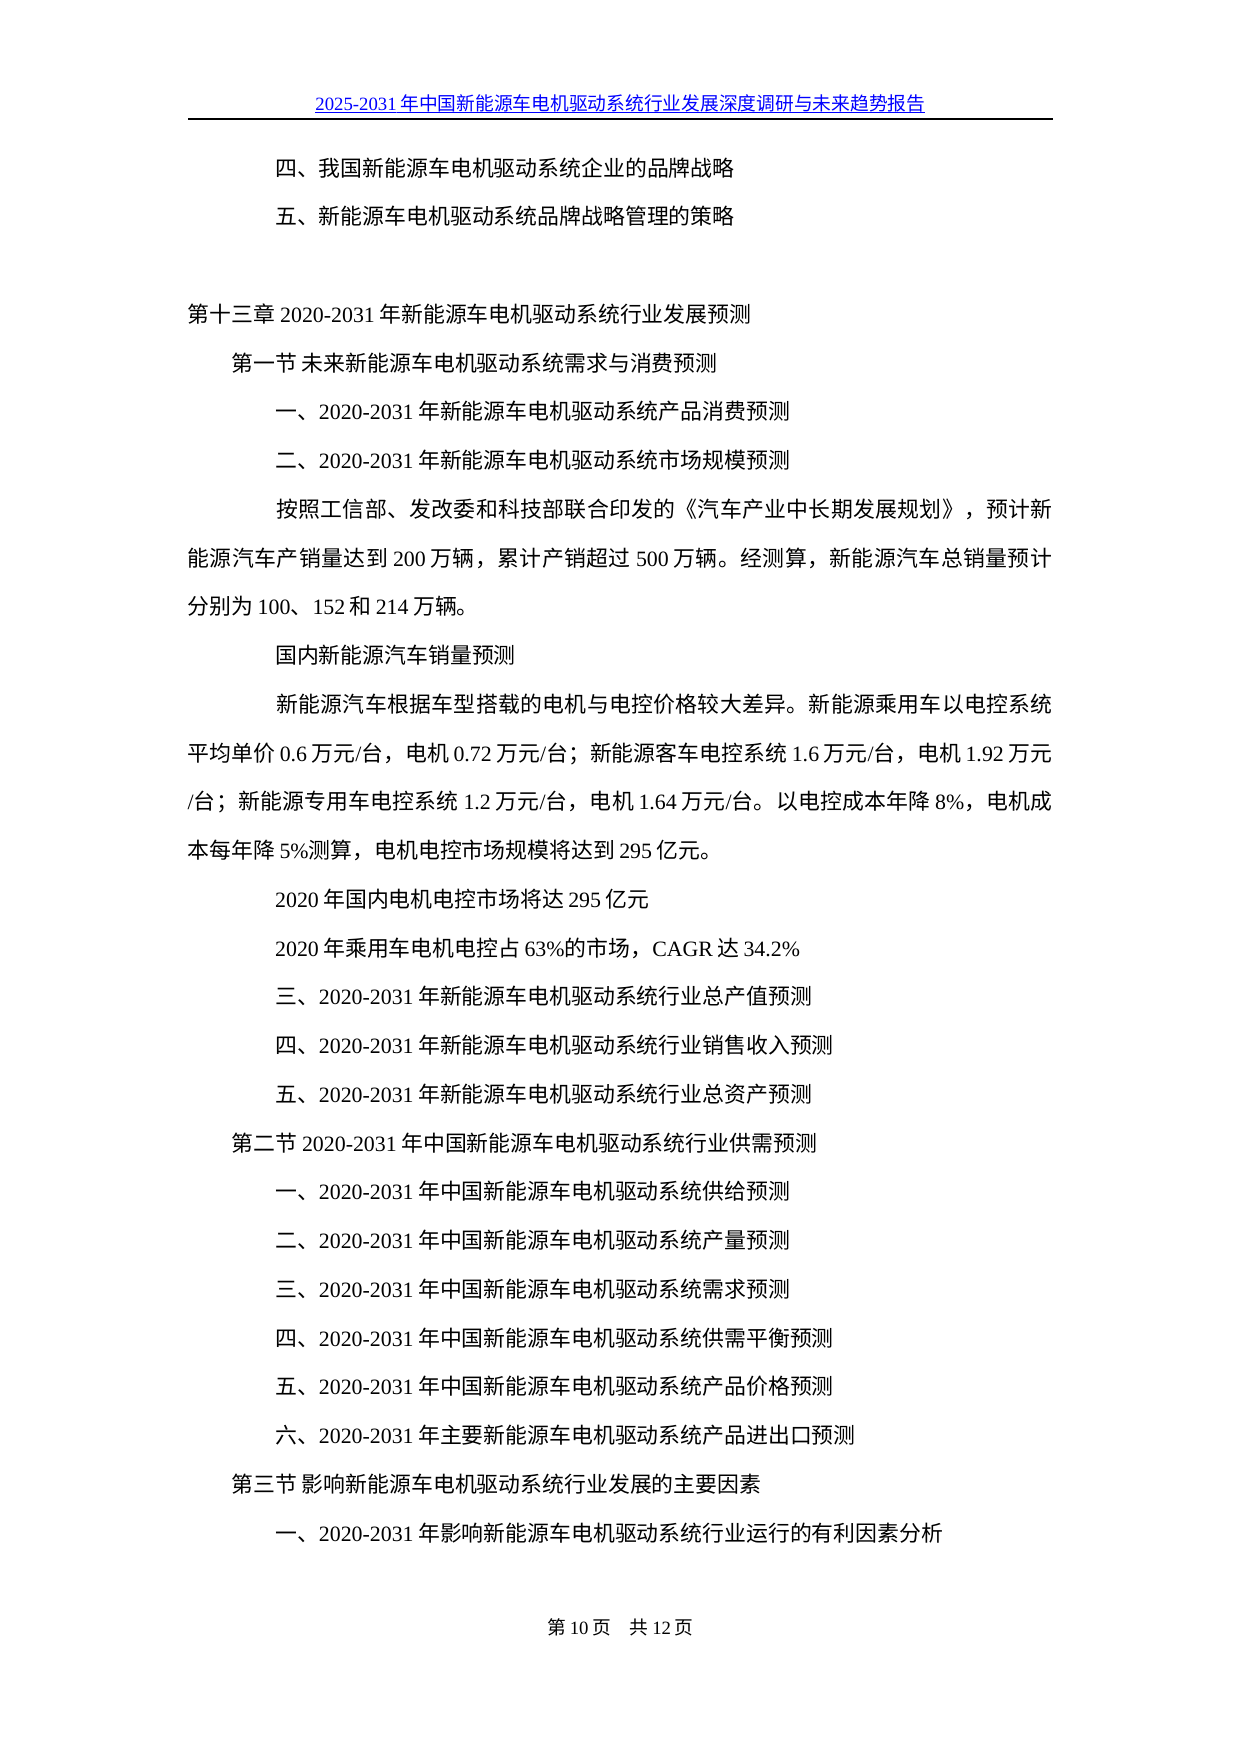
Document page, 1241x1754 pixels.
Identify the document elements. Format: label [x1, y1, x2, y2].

text [187, 150, 1053, 1548]
